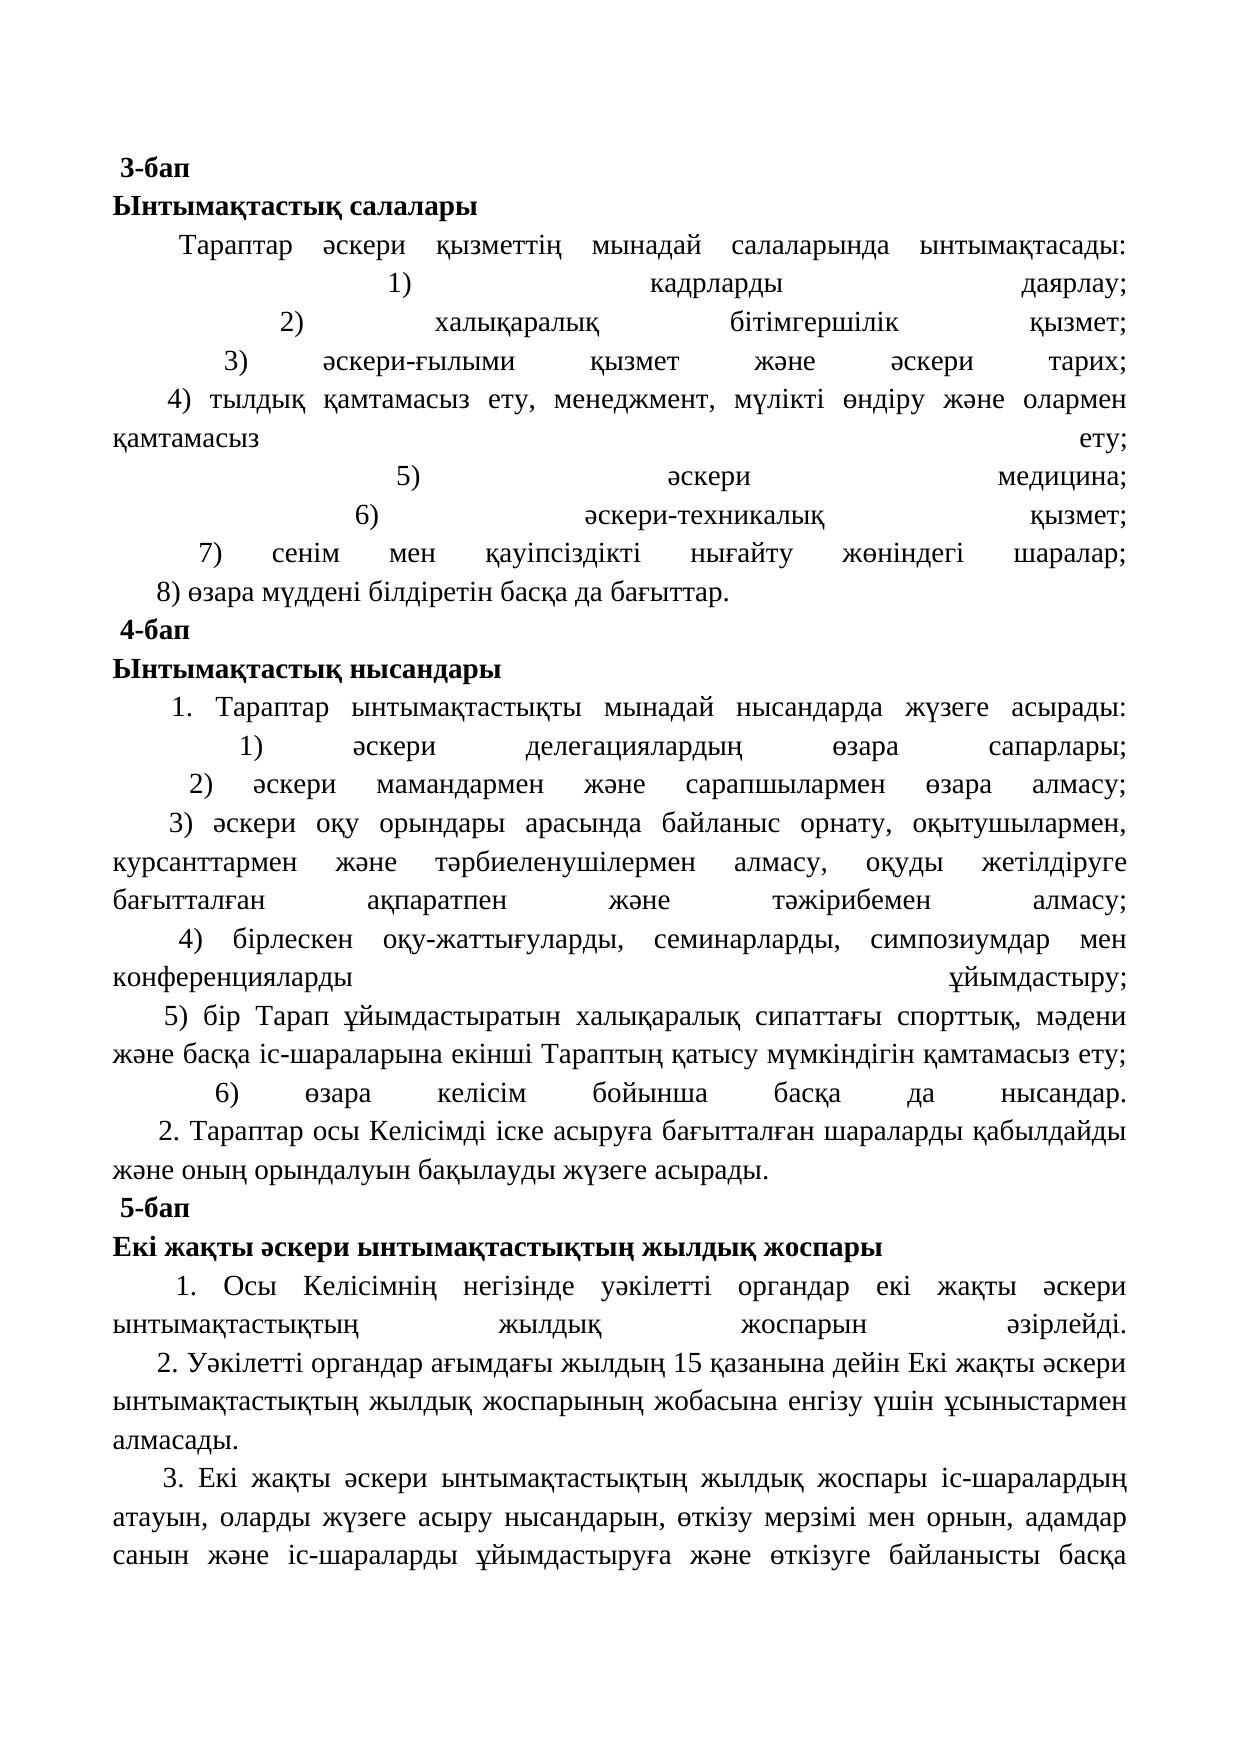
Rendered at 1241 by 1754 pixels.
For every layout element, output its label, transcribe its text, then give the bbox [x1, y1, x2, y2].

text Тараптар әскери қызметтің мынадай салаларында ынтымақтасады: 1) кадрларды даярлау; 2) халықаралық бітімгершілік қызмет; 3) әскери-ғылыми қызмет және әскери тарих; 4) тылдық қамтамасыз ету, менеджмент, мүлікті өндіру және олармен қамтамасыз ету; 5) әскери медицина; 6) әскери-техникалық қызмет; 7) сенім мен қауіпсіздікті нығайту жөніндегі шаралар; 8) өзара мүддені білдіретін басқа да бағыттар. [112, 227, 1128, 607]
text 4-бап Ынтымақтастық нысандары [112, 612, 1128, 684]
text 3-бап Ынтымақтастық салалары [112, 150, 1128, 222]
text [112, 1268, 1128, 1571]
text 1. Тараптар ынтымақтастықты мынадай нысандарда жүзеге асырады: 1) әскери делегациялардың өзара сапарлары; 2) әскери мамандармен және сарапшылармен өзара алмасу; 3) әскери оқу орындары арасында байланыс орнату, оқытушылармен, курсанттармен және тәрбиеленушілермен алмасу, оқуды жетілдіруге бағытталған ақпаратпен және тәжірибемен алмасу; 4) бірлескен оқу-жаттығуларды, семинарларды, симпозиумдар мен конференцияларды ұйымдастыру; 5) бір Тарап ұйымдастыратын халықаралық сипаттағы спорттық, мәдени және басқа іс-шараларына екінші Тараптың қатысу мүмкіндігін қамтамасыз ету; 6) өзара келісім бойынша басқа да нысандар. 2. Тараптар осы Келісімді іске асыруға бағытталған шараларды қабылдайды және оның орындалуын бақылауды жүзеге асырады. [112, 689, 1128, 1186]
text 5-бап Екі жақты әскери ынтымақтастықтың жылдық жоспары [112, 1191, 1128, 1263]
